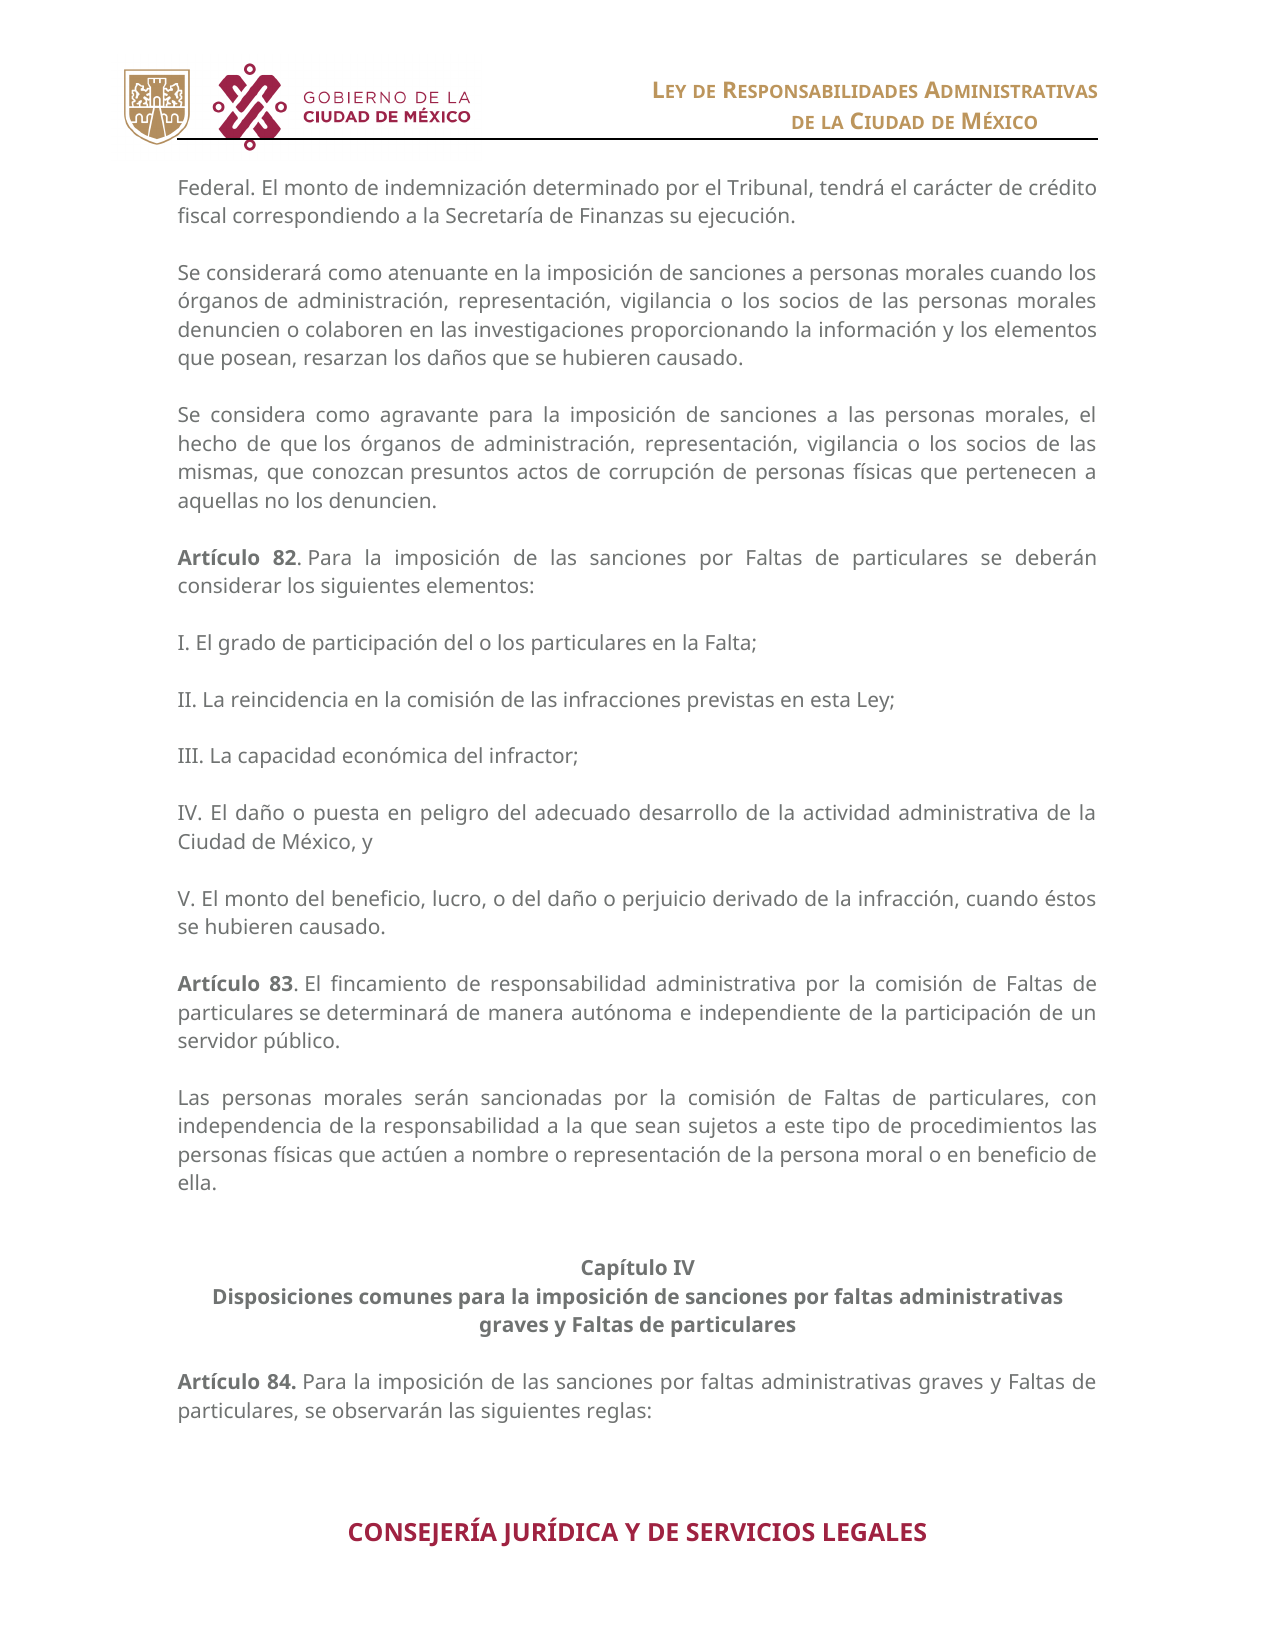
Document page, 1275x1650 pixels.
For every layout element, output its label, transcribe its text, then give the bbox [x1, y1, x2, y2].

text Disposiciones comunes para la imposición de sanciones por faltas administrativas graves y Faltas de particulares [177, 1282, 1098, 1339]
picture [111, 54, 482, 161]
text Se considera como agravante para la imposición de sanciones a las personas morales, el hecho de que los órganos de administración, representación, vigilancia o los socios de las mismas, que conozcan presuntos actos de corrupción de personas físicas que pertenecen a aquellas no los denuncien. [177, 400, 1098, 514]
text Se considerará como atenuante en la imposición de sanciones a personas morales cuando los órganos de administración, representación, vigilancia o los socios de las personas morales denuncien o colaboren en las investigaciones proporcionando la información y los elementos que posean, resarzan los daños que se hubieren causado. [177, 258, 1098, 372]
text II. La reincidencia en la comisión de las infracciones previstas en esta Ley; [177, 685, 1098, 713]
text Capítulo IV [177, 1253, 1098, 1282]
text Las personas morales serán sancionadas por la comisión de Faltas de particulares, con independencia de la responsabilidad a la que sean sujetos a este tipo de procedimientos las personas físicas que actúen a nombre o representación de la persona moral o en beneficio de ella. [177, 1083, 1098, 1197]
text Artículo 84. Para la imposición de las sanciones por faltas administrativas graves y Faltas de particulares, se observarán las siguientes reglas: [177, 1367, 1098, 1424]
text I. El grado de participación del o los particulares en la Falta; [177, 628, 1098, 656]
text V. El monto del beneficio, lucro, o del daño o perjuicio derivado de la infracción, cuando éstos se hubieren causado. [177, 884, 1098, 941]
text Artículo 82. Para la imposición de las sanciones por Faltas de particulares se deberán considerar los siguientes elementos: [177, 543, 1098, 599]
text IV. El daño o puesta en peligro del adecuado desarrollo de la actividad administrativa de la Ciudad de México, y [177, 798, 1098, 855]
text III. La capacidad económica del infractor; [177, 742, 1098, 770]
text Artículo 83. El fincamiento de responsabilidad administrativa por la comisión de Faltas de particulares se determinará de manera autónoma e independiente de la participación de un servidor público. [177, 969, 1098, 1054]
